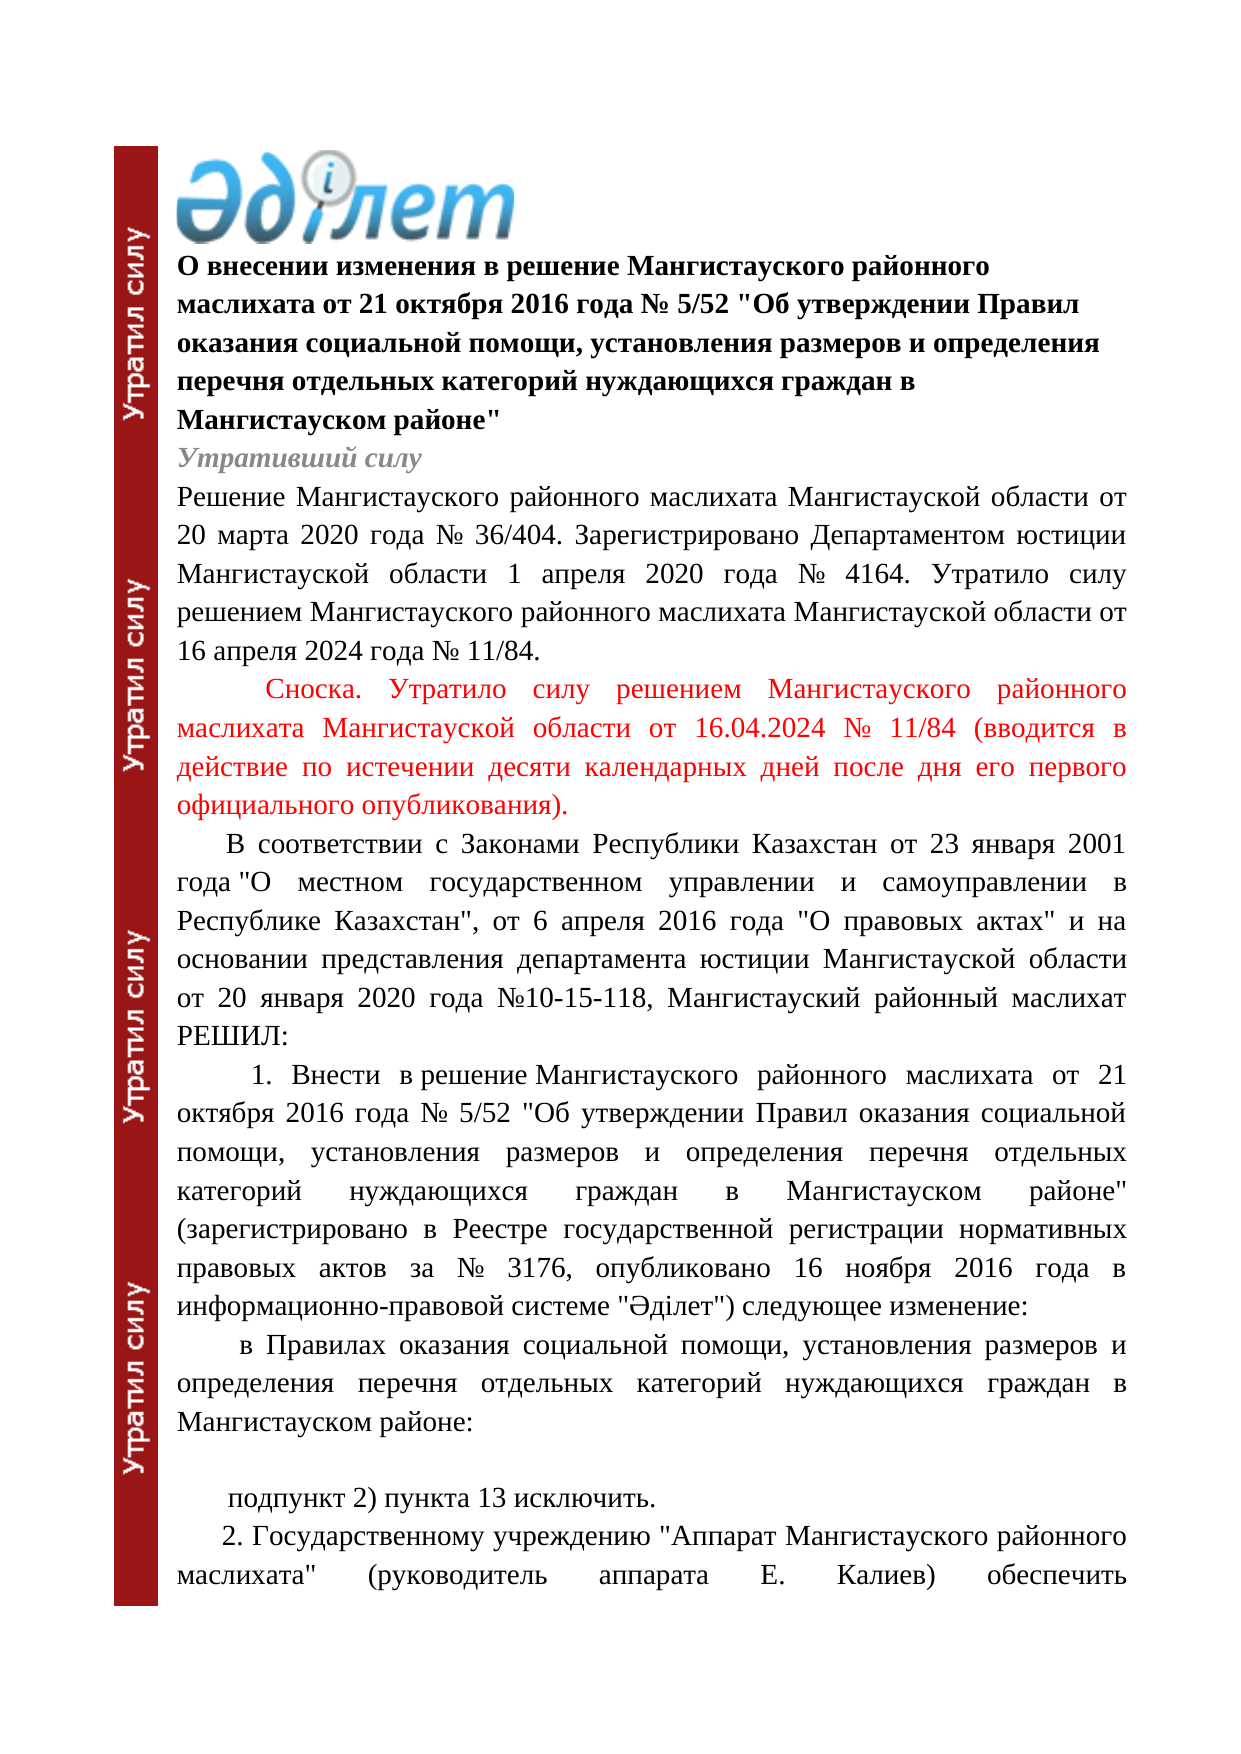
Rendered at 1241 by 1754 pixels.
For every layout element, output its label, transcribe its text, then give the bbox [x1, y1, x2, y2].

text Сноска. Утратило силу решением Мангистауского районного маслихата Мангистауской области от 16.04.2024 № 11/84 (вводится в действие по истечении десяти календарных дней после дня его первого официального опубликования). [112, 672, 1128, 821]
text Утративший силу [112, 440, 1128, 474]
picture [114, 1322, 158, 1327]
picture [114, 1437, 158, 1480]
text В соответствии с Законами Республики Казахстан от 23 января 2001 года "О местном государственном управлении и самоуправлении в Республике Казахстан", от 6 апреля 2016 года "О правовых актах" и на основании представления департамента юстиции Мангистауской области от 20 января 2020 года №10-15-118, Мангистауский районный маслихат РЕШИЛ: [112, 826, 1128, 1052]
picture [114, 1052, 158, 1057]
picture [114, 474, 158, 479]
text Решение Мангистауского районного маслихата Мангистауской области от 20 марта 2020 года № 36/404. Зарегистрировано Департаментом юстиции Мангистауской области 1 апреля 2020 года № 4164. Утратило силу решением Мангистауского районного маслихата Мангистауской области от 16 апреля 2024 года № 11/84. [112, 479, 1128, 667]
text подпункт 2) пункта 13 исключить. [112, 1480, 1128, 1513]
text в Правилах оказания социальной помощи, установления размеров и определения перечня отдельных категорий нуждающихся граждан в Мангистауском районе: [112, 1327, 1128, 1437]
picture [114, 821, 158, 826]
picture [114, 435, 158, 440]
text О внесении изменения в решение Мангистауского районного маслихата от 21 октября 2016 года № 5/52 "Об утверждении Правил оказания социальной помощи, установления размеров и определения перечня отдельных категорий нуждающихся граждан в Мангистауском районе" [112, 248, 1128, 435]
picture [176, 150, 515, 244]
picture [114, 1513, 158, 1518]
text 1. Внести в решение Мангистауского районного маслихата от 21 октября 2016 года № 5/52 "Об утверждении Правил оказания социальной помощи, установления размеров и определения перечня отдельных категорий нуждающихся граждан в Мангистауском районе" (зарегистрировано в Реестре государственной регистрации нормативных правовых актов за № 3176, опубликовано 16 ноября 2016 года в информационно-правовой системе "Әділет") следующее изменение: [112, 1057, 1128, 1322]
picture [114, 667, 158, 672]
picture [114, 1590, 158, 1606]
picture [114, 146, 158, 248]
